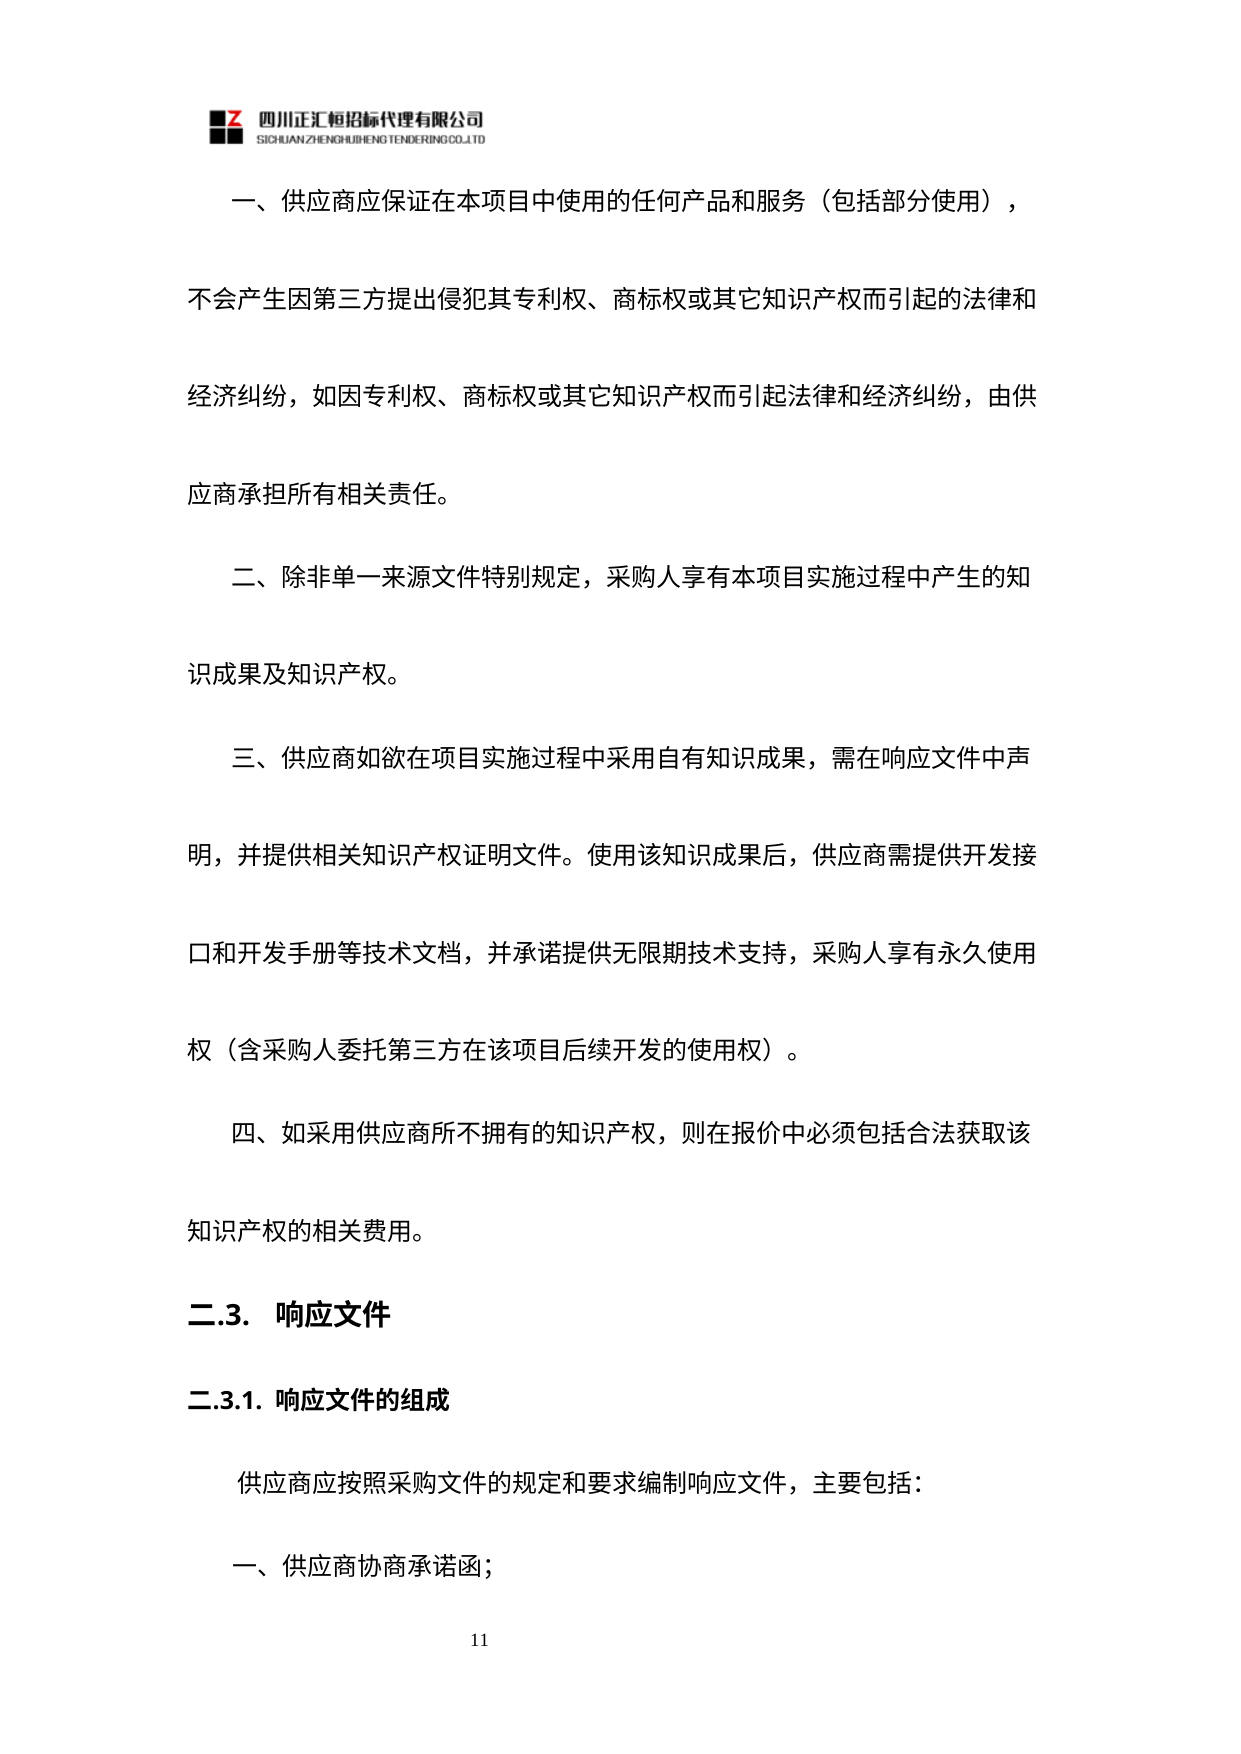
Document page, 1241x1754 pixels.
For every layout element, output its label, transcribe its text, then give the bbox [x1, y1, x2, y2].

list 响应文件 [187, 1280, 1053, 1345]
list 供应商应保证在本项目中使用的任何产品和服务（包括部分使用），不会产生因第三方提出侵犯其专利权、商标权或其它知识产权而引起的法律和经济纠纷，如因专利权、商标权或其它知识产权而引起法律和经济纠纷，由供应商承担所有相关责任。 [187, 167, 1053, 525]
list 响应文件的组成 [187, 1366, 1053, 1431]
list 供应商协商承诺函； [188, 1532, 1053, 1597]
picture [187, 90, 501, 159]
list 如采用供应商所不拥有的知识产权，则在报价中必须包括合法获取该知识产权的相关费用。 [187, 1099, 1053, 1262]
list 供应商如欲在项目实施过程中采用自有知识成果，需在响应文件中声明，并提供相关知识产权证明文件。使用该知识成果后，供应商需提供开发接口和开发手册等技术文档，并承诺提供无限期技术支持，采购人享有永久使用权（含采购人委托第三方在该项目后续开发的使用权）。 [187, 724, 1053, 1081]
list 除非单一来源文件特别规定，采购人享有本项目实施过程中产生的知识成果及知识产权。 [187, 543, 1053, 706]
text 供应商应按照采购文件的规定和要求编制响应文件，主要包括： [187, 1449, 1053, 1514]
